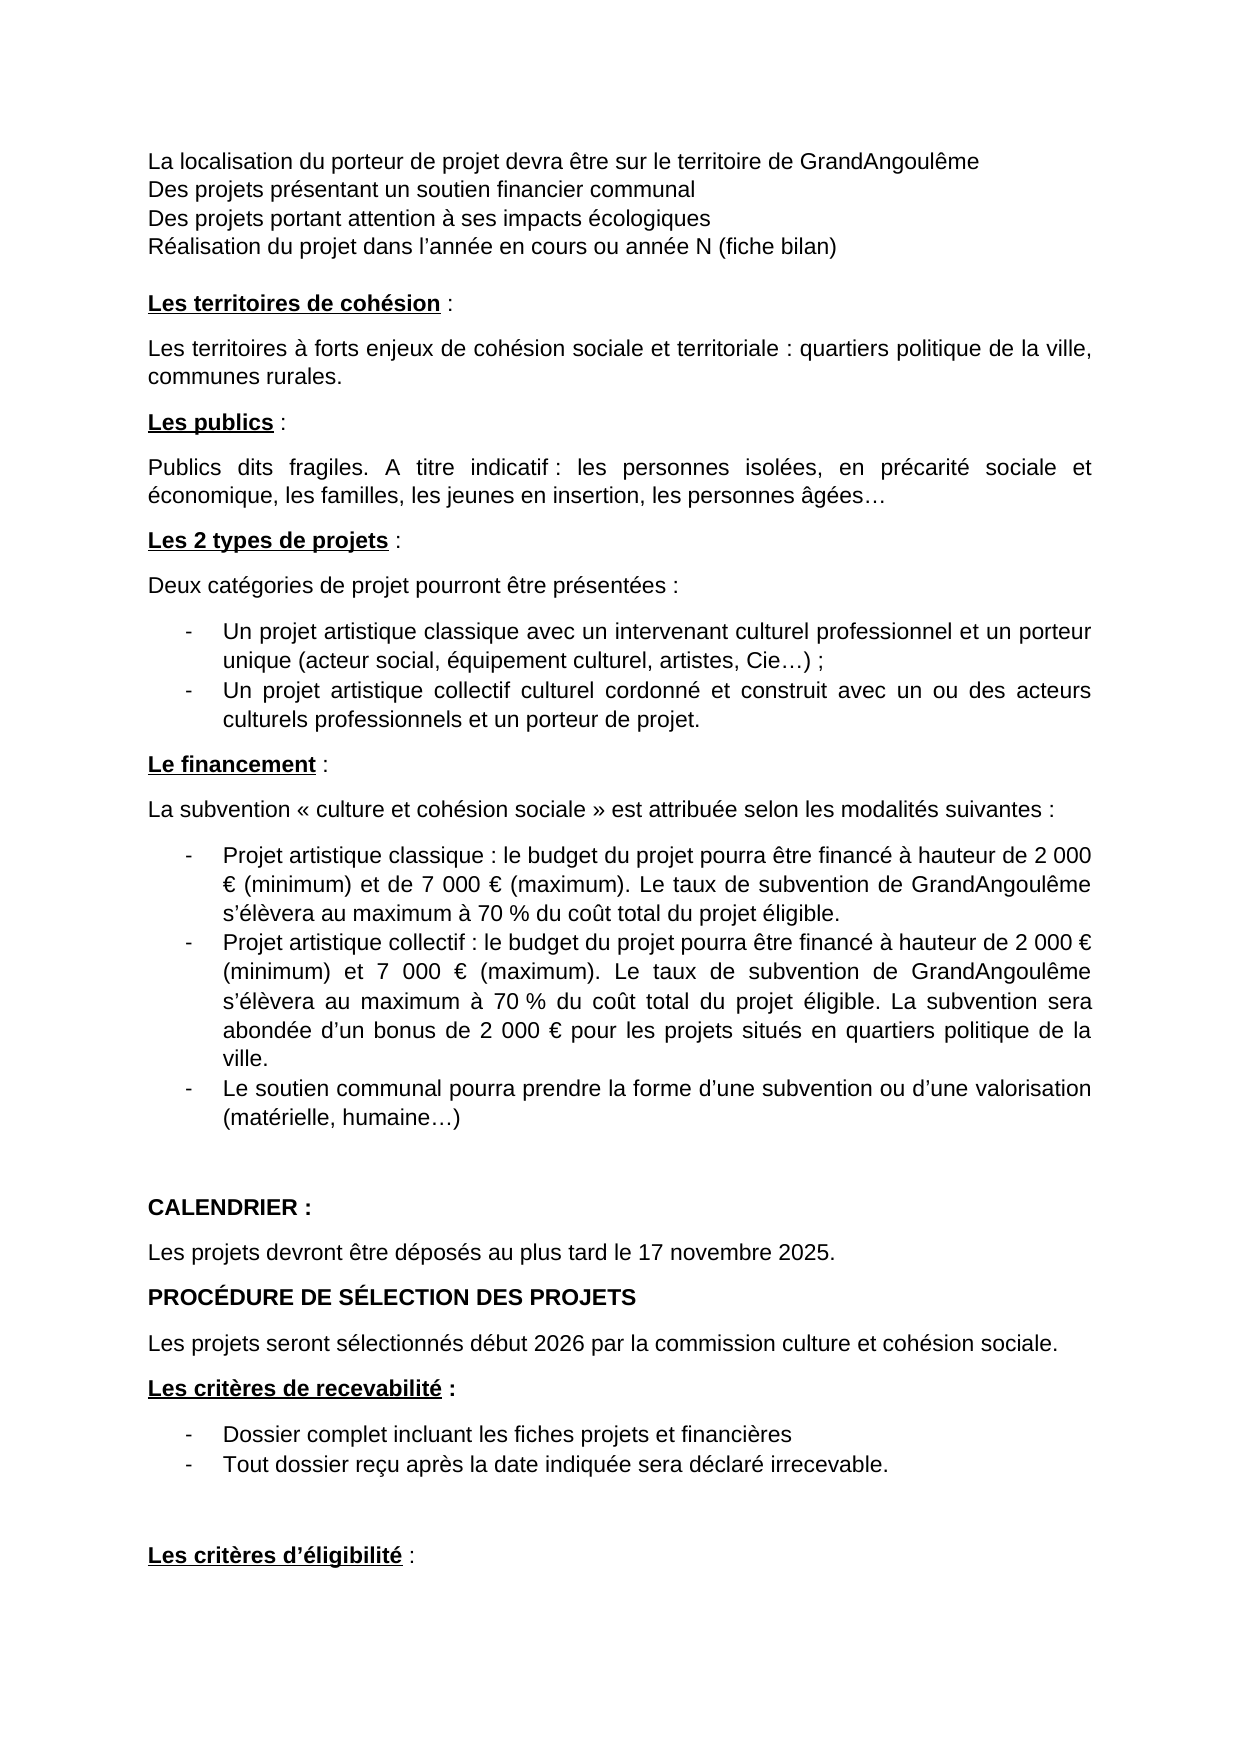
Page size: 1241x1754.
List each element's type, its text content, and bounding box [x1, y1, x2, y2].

text Des projets portant attention à ses impacts écologiques [148, 204, 1093, 231]
list Un projet artistique classique avec un intervenant culturel professionnel et un porteur unique (acteur social, équipement culturel, artistes, Cie…) ; [185, 617, 1093, 674]
text Les critères de recevabilité : [148, 1374, 1093, 1401]
text Les 2 types de projets : [148, 527, 1093, 553]
text La localisation du porteur de projet devra être sur le territoire de GrandAngoulême [148, 148, 1093, 174]
text PROCÉDURE DE SÉLECTION DES PROJETS [148, 1284, 1093, 1311]
list Dossier complet incluant les fiches projets et financières [185, 1420, 1093, 1448]
text CALENDRIER : [148, 1194, 1093, 1221]
list Tout dossier reçu après la date indiquée sera déclaré irrecevable. [185, 1450, 1093, 1478]
list Le soutien communal pourra prendre la forme d’une subvention ou d’une valorisation (matérielle, humaine…) [185, 1074, 1093, 1130]
list Un projet artistique collectif culturel cordonné et construit avec un ou des acteurs culturels professionnels et un porteur de projet. [185, 676, 1093, 732]
text Publics dits fragiles. A titre indicatif : les personnes isolées, en précarité sociale et économique, les familles, les jeunes en insertion, les personnes âgées… [148, 453, 1093, 508]
list Projet artistique collectif : le budget du projet pourra être financé à hauteur de 2 000 € (minimum) et 7 000 € (maximum). Le taux de subvention de GrandAngoulême s’élèvera au maximum à 70 % du coût total du projet éligible. La subvention sera abondée d’un bonus de 2 000 € pour les projets situés en quartiers politique de la ville. [185, 928, 1093, 1072]
text Les publics : [148, 408, 1093, 435]
text Des projets présentant un soutien financier communal [148, 176, 1093, 202]
text Les territoires de cohésion : [148, 290, 1093, 316]
text Les territoires à forts enjeux de cohésion sociale et territoriale : quartiers politique de la ville, communes rurales. [148, 335, 1093, 390]
list Projet artistique classique : le budget du projet pourra être financé à hauteur de 2 000 € (minimum) et de 7 000 € (maximum). Le taux de subvention de GrandAngoulême s’élèvera au maximum à 70 % du coût total du projet éligible. [185, 841, 1093, 926]
text Deux catégories de projet pourront être présentées : [148, 572, 1093, 598]
text Les critères d’éligibilité : [148, 1542, 1093, 1568]
text La subvention « culture et cohésion sociale » est attribuée selon les modalités suivantes : [148, 796, 1093, 822]
text Les projets seront sélectionnés début 2026 par la commission culture et cohésion sociale. [148, 1329, 1093, 1356]
text Le financement : [148, 751, 1093, 777]
text Réalisation du projet dans l’année en cours ou année N (fiche bilan) [148, 233, 1093, 259]
text Les projets devront être déposés au plus tard le 17 novembre 2025. [148, 1239, 1093, 1266]
